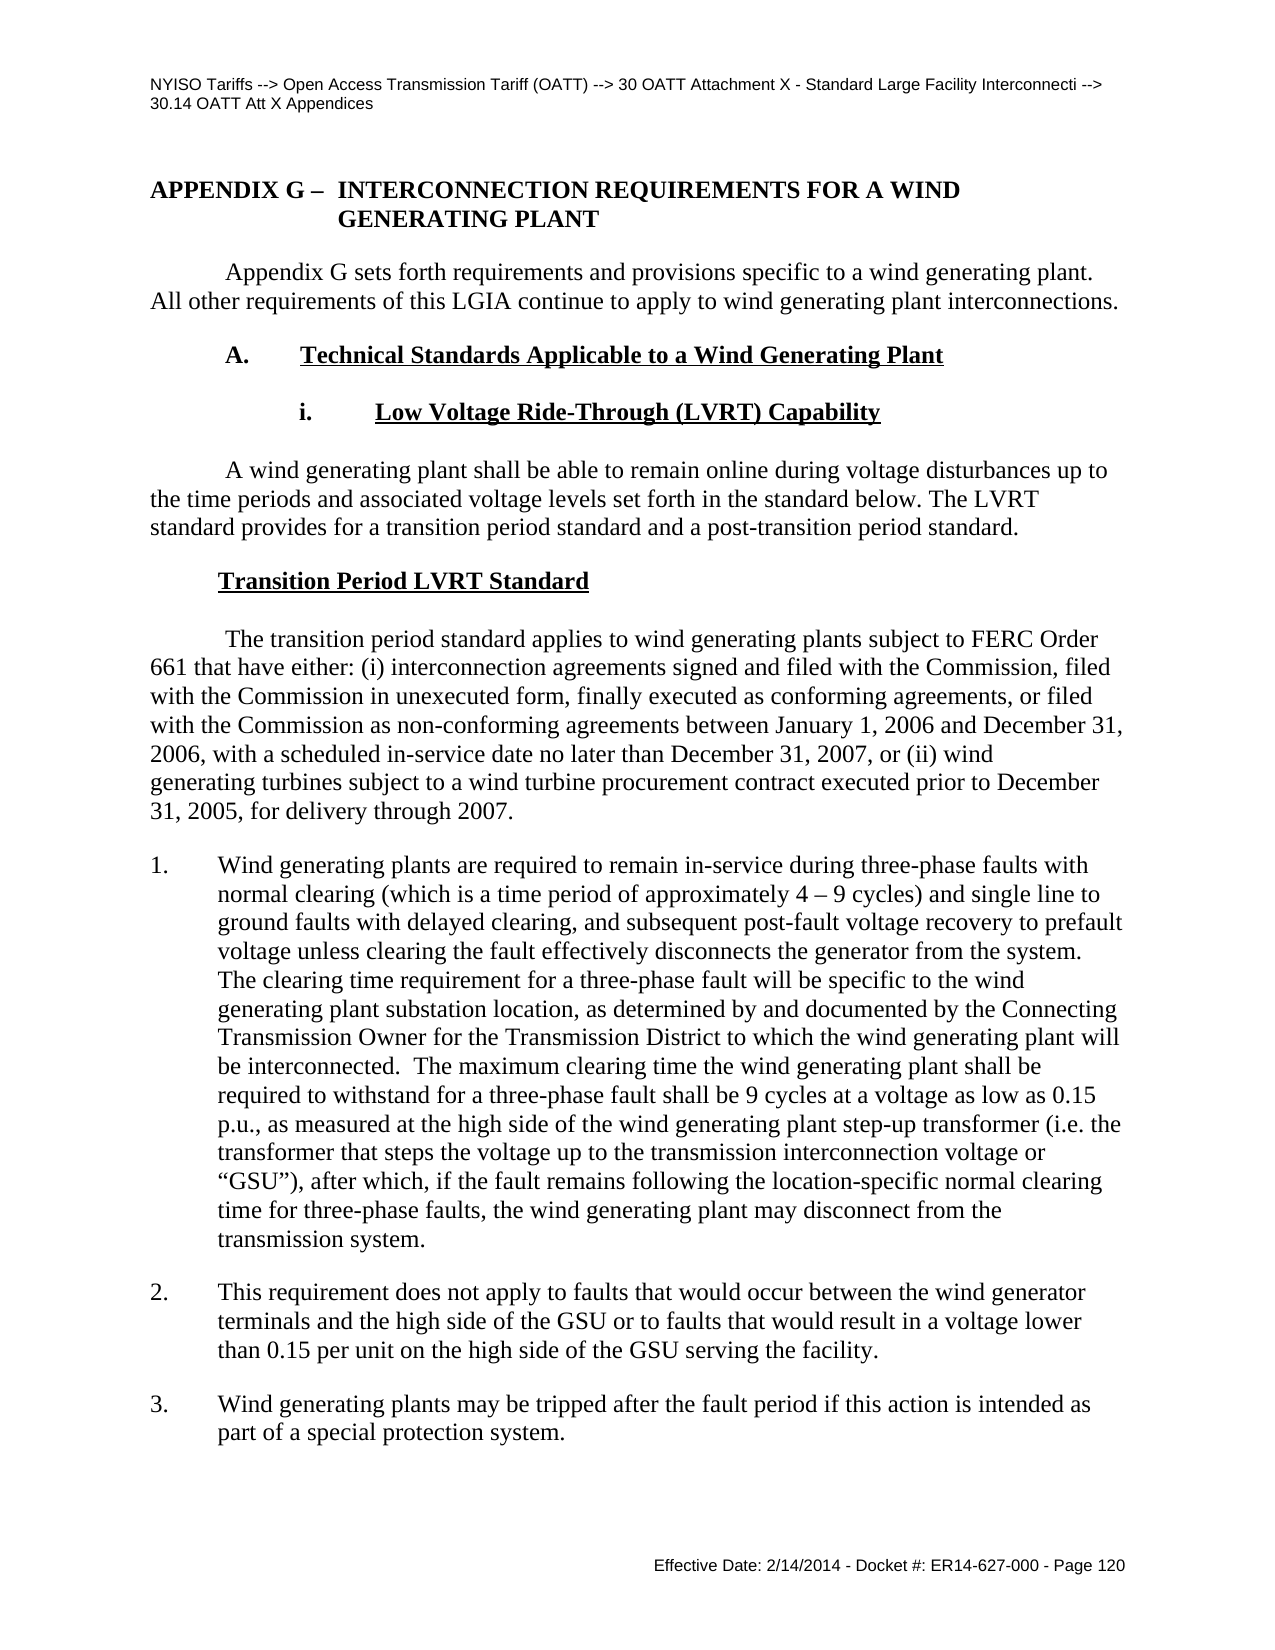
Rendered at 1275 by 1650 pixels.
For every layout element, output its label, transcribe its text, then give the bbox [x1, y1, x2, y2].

text A. Technical Standards Applicable to a Wind Generating Plant [225, 340, 1125, 369]
list Transition Period LVRT Standard [150, 566, 1125, 595]
list i. Low Voltage Ride-Through (LVRT) Capability [150, 397, 1125, 426]
text 3. Wind generating plants may be tripped after the fault period if this action is intended as part of a special protection system. [150, 1389, 1125, 1446]
subtitle APPENDIX G – INTERCONNECTION REQUIREMENTS FOR A WIND GENERATING PLANT [150, 175, 1059, 232]
text A wind generating plant shall be able to remain online during voltage disturbances up to the time periods and associated voltage levels set forth in the standard below. The LVRT standard provides for a transition period standard and a post-transition period standard. [150, 455, 1125, 541]
text The transition period standard applies to wind generating plants subject to FERC Order 661 that have either: (i) interconnection agreements signed and filed with the Commission, filed with the Commission in unexecuted form, finally executed as conforming agreements, or filed with the Commission as non-conforming agreements between January 1, 2006 and December 31, 2006, with a scheduled in-service date no later than December 31, 2007, or (ii) wind [150, 624, 1125, 767]
text Appendix G sets forth requirements and provisions specific to a wind generating plant. All other requirements of this LGIA continue to apply to wind generating plant interconnections. [150, 257, 1125, 315]
list 1. Wind generating plants are required to remain in-service during three-phase faults with normal clearing (which is a time period of approximately 4 – 9 cycles) and single line to ground faults with delayed clearing, and subsequent post-fault voltage recovery to prefault voltage unless clearing the fault effectively disconnects the generator from the system. The clearing time requirement for a three-phase fault will be specific to the wind generating plant substation location, as determined by and documented by the Connecting Transmission Owner for the Transmission District to which the wind generating plant will be interconnected. The maximum clearing time the wind generating plant shall be required to withstand for a three-phase fault shall be 9 cycles at a voltage as low as 0.15 p.u., as measured at the high side of the wind generating plant step-up transformer (i.e. the transformer that steps the voltage up to the transmission interconnection voltage or “GSU”), after which, if the fault remains following the location-specific normal clearing time for three-phase faults, the wind generating plant may disconnect from the transmission system. [150, 850, 1125, 1252]
text 2. This requirement does not apply to faults that would occur between the wind generator terminals and the high side of the GSU or to faults that would result in a voltage lower than 0.15 per unit on the high side of the GSU serving the facility. [150, 1277, 1125, 1364]
list generating turbines subject to a wind turbine procurement contract executed prior to December 31, 2005, for delivery through 2007. [150, 767, 1125, 825]
